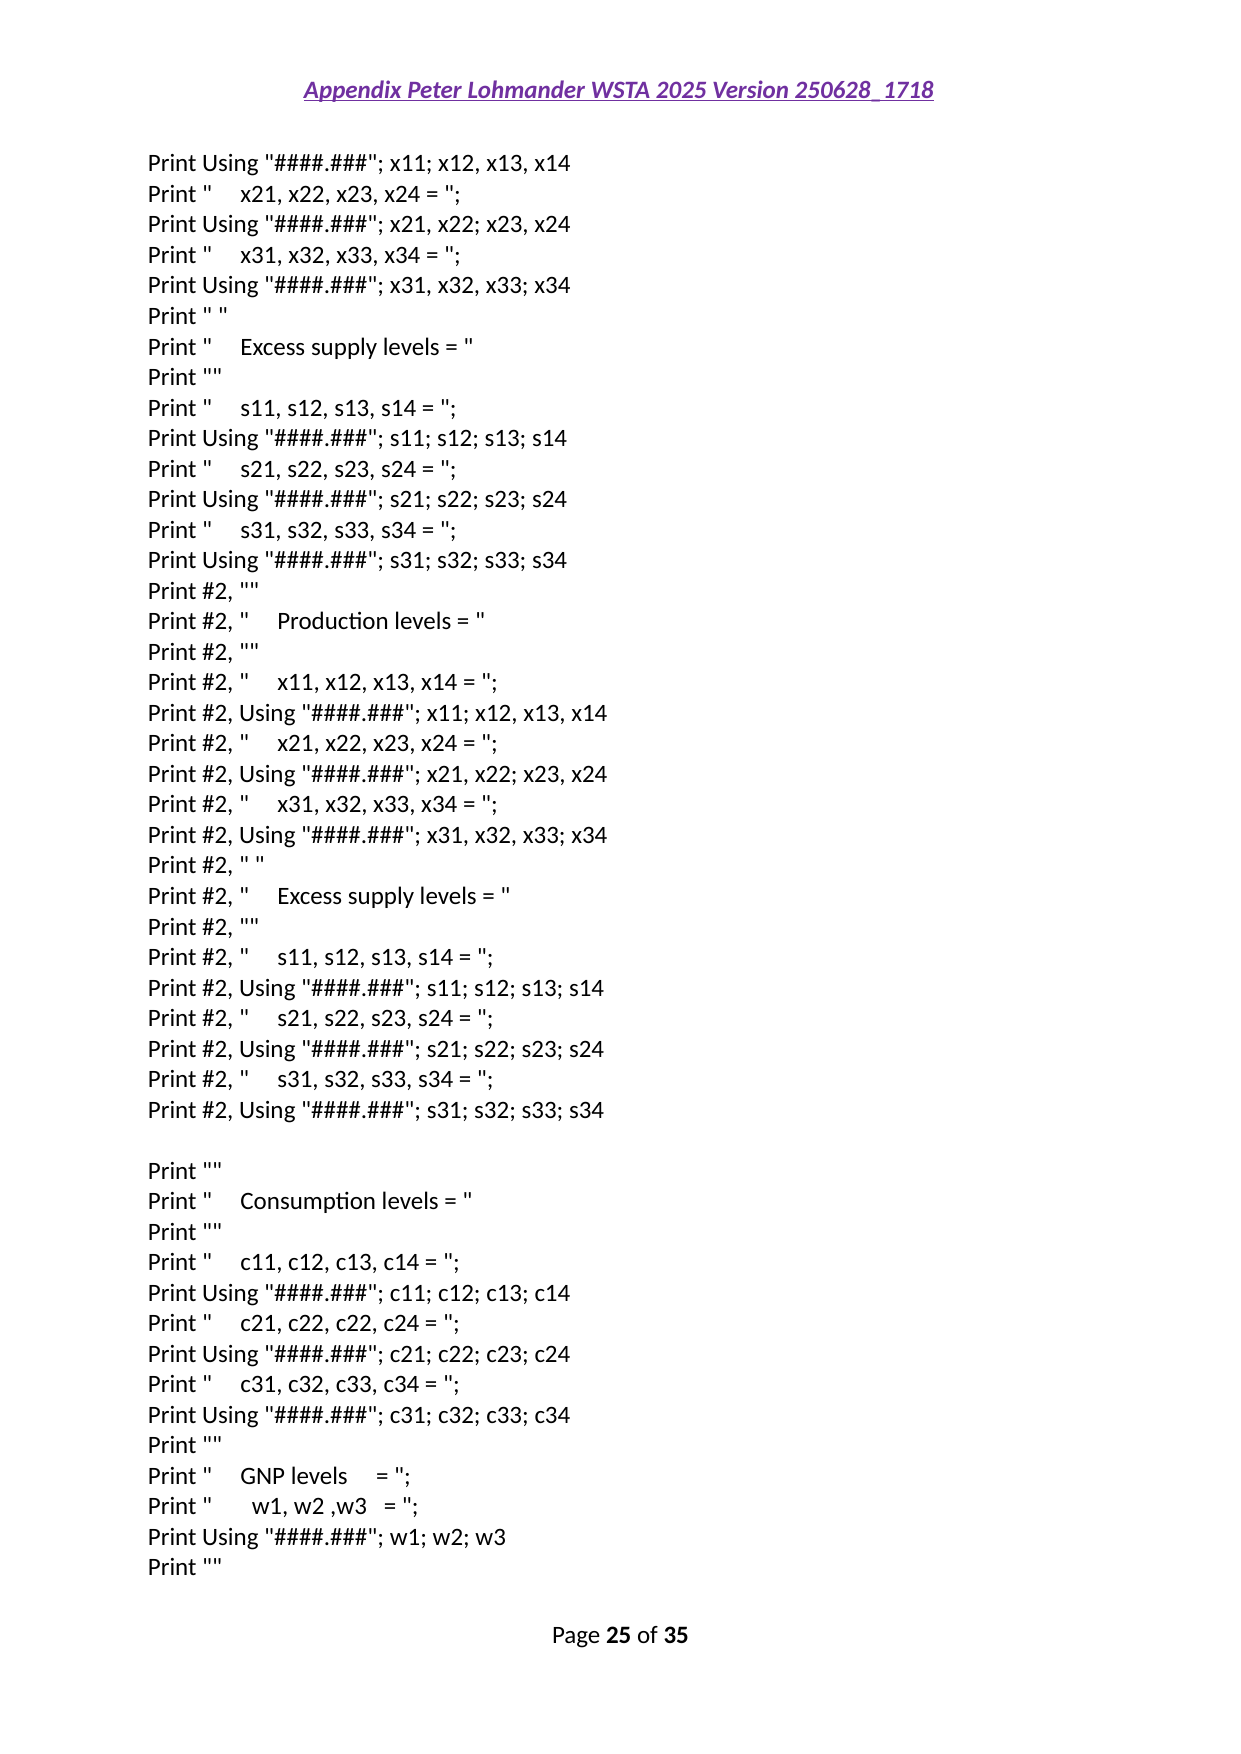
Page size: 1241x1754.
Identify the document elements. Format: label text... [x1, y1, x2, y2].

text Print " x31, x32, x33, x34 = "; [148, 239, 1093, 270]
text Print #2, "" [148, 911, 1093, 941]
text Print #2, "" [148, 575, 1093, 605]
text Print #2, " x11, x12, x13, x14 = "; [148, 666, 1093, 697]
text Print " x21, x22, x23, x24 = "; [148, 178, 1093, 209]
text Print #2, Using "####.###"; x31, x32, x33; x34 [148, 819, 1093, 849]
text Print Using "####.###"; s31; s32; s33; s34 [148, 544, 1093, 575]
text Print #2, Using "####.###"; s21; s22; s23; s24 [148, 1033, 1093, 1063]
text Print #2, Using "####.###"; s11; s12; s13; s14 [148, 972, 1093, 1002]
text Print " GNP levels = "; [148, 1460, 1093, 1491]
text Print Using "####.###"; c21; c22; c23; c24 [148, 1338, 1093, 1368]
text Print "" [148, 1155, 1093, 1185]
text Print Using "####.###"; x11; x12, x13, x14 [148, 148, 1093, 178]
text Print "" [148, 1429, 1093, 1460]
text Print #2, "" [148, 636, 1093, 666]
text Print Using "####.###"; x31, x32, x33; x34 [148, 270, 1093, 300]
text Print #2, " s11, s12, s13, s14 = "; [148, 941, 1093, 972]
text Print "" [148, 1216, 1093, 1246]
text Print #2, " s31, s32, s33, s34 = "; [148, 1063, 1093, 1094]
text Print " Excess supply levels = " [148, 331, 1093, 361]
text Print " c31, c32, c33, c34 = "; [148, 1368, 1093, 1399]
text Print #2, " " [148, 849, 1093, 880]
text Print Using "####.###"; s11; s12; s13; s14 [148, 422, 1093, 453]
text Print Using "####.###"; x21, x22; x23, x24 [148, 209, 1093, 239]
text Print " s31, s32, s33, s34 = "; [148, 514, 1093, 544]
text Print #2, " Production levels = " [148, 605, 1093, 636]
text Print Using "####.###"; s21; s22; s23; s24 [148, 483, 1093, 514]
text Print "" [148, 361, 1093, 392]
text Print " s21, s22, s23, s24 = "; [148, 453, 1093, 483]
text Print #2, " Excess supply levels = " [148, 880, 1093, 911]
text Print #2, " s21, s22, s23, s24 = "; [148, 1002, 1093, 1033]
text Print #2, Using "####.###"; x11; x12, x13, x14 [148, 697, 1093, 727]
text Print " w1, w2 ,w3 = "; [148, 1491, 1093, 1521]
text Print " s11, s12, s13, s14 = "; [148, 392, 1093, 422]
text Print " c21, c22, c22, c24 = "; [148, 1307, 1093, 1338]
text Print " " [148, 300, 1093, 331]
text Print "" [148, 1552, 1093, 1582]
text Print #2, " x31, x32, x33, x34 = "; [148, 788, 1093, 819]
text Print Using "####.###"; c11; c12; c13; c14 [148, 1277, 1093, 1307]
text Print " c11, c12, c13, c14 = "; [148, 1246, 1093, 1277]
text Print #2, Using "####.###"; s31; s32; s33; s34 [148, 1094, 1093, 1124]
text Print #2, Using "####.###"; x21, x22; x23, x24 [148, 758, 1093, 788]
text Print Using "####.###"; c31; c32; c33; c34 [148, 1399, 1093, 1429]
text Print #2, " x21, x22, x23, x24 = "; [148, 727, 1093, 758]
text Print Using "####.###"; w1; w2; w3 [148, 1521, 1093, 1552]
text Print " Consumption levels = " [148, 1185, 1093, 1216]
